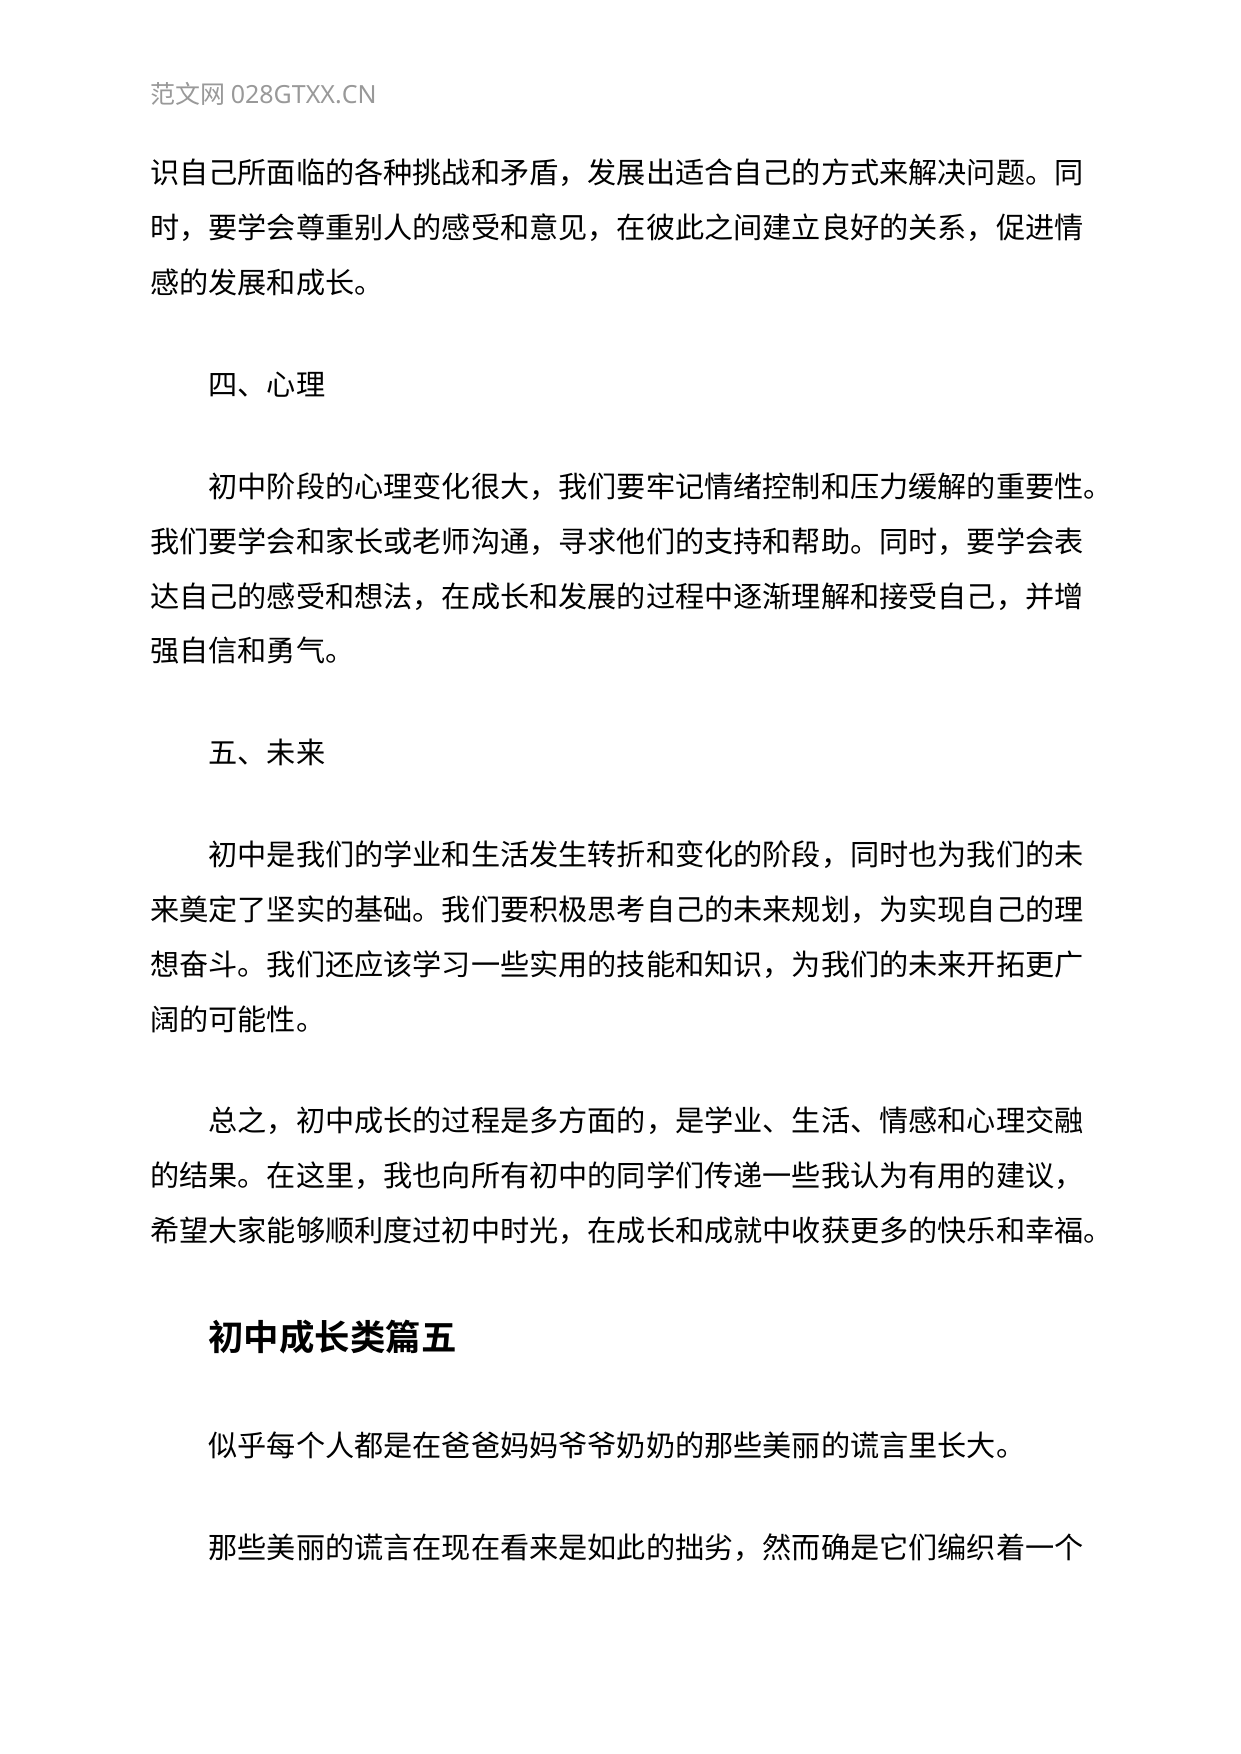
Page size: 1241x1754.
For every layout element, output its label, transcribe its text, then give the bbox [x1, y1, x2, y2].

text 四、心理 [150, 362, 1090, 404]
text 初中成长类篇五 [150, 1309, 1090, 1361]
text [150, 150, 1090, 302]
text 似乎每个人都是在爸爸妈妈爷爷奶奶的那些美丽的谎言里长大。 [150, 1423, 1090, 1465]
text 初中是我们的学业和生活发生转折和变化的阶段，同时也为我们的未来奠定了坚实的基础。我们要积极思考自己的未来规划，为实现自己的理想奋斗。我们还应该学习一些实用的技能和知识，为我们的未来开拓更广阔的可能性。 [150, 832, 1090, 1038]
text 初中阶段的心理变化很大，我们要牢记情绪控制和压力缓解的重要性。我们要学会和家长或老师沟通，寻求他们的支持和帮助。同时，要学会表达自己的感受和想法，在成长和发展的过程中逐渐理解和接受自己，并增强自信和勇气。 [150, 463, 1090, 670]
text 五、未来 [150, 730, 1090, 772]
text 总之，初中成长的过程是多方面的，是学业、生活、情感和心理交融的结果。在这里，我也向所有初中的同学们传递一些我认为有用的建议，希望大家能够顺利度过初中时光，在成长和成就中收获更多的快乐和幸福。 [150, 1098, 1090, 1250]
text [150, 1525, 1090, 1567]
